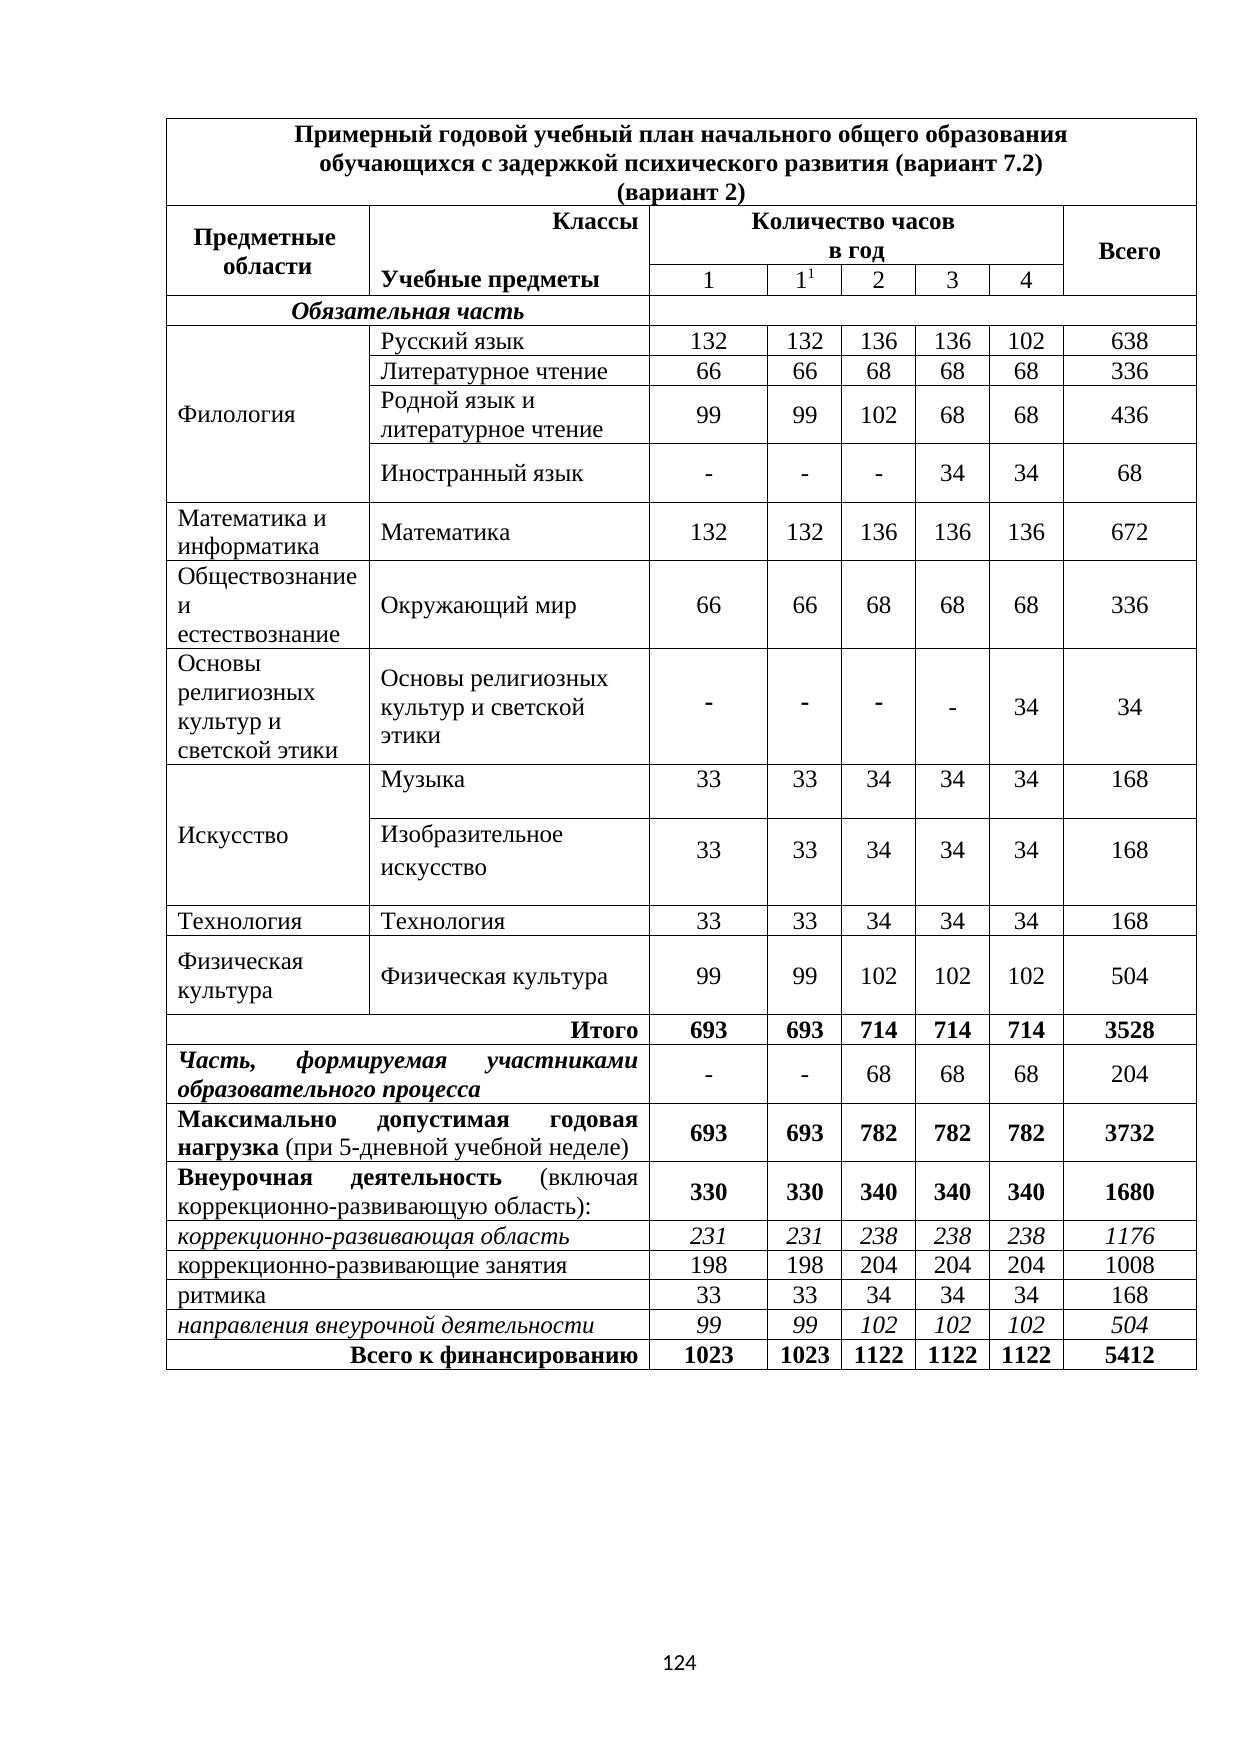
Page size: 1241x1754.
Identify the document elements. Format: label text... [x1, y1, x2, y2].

table_cell [768, 649, 841, 763]
table_cell 99 [768, 386, 841, 443]
table_cell 1008 [1064, 1251, 1196, 1279]
table_cell 66 [650, 561, 767, 647]
table_cell 782 [916, 1104, 989, 1161]
table_cell Максимально допустимая годовая нагрузка (при 5-дневной учебной неделе) [167, 1104, 649, 1161]
table_cell 1023 [768, 1340, 841, 1369]
table_cell 34 [842, 765, 915, 818]
table_cell 3528 [1064, 1015, 1196, 1044]
table_cell - [650, 1045, 767, 1103]
table_cell 68 [990, 386, 1063, 443]
table_cell 1176 [1064, 1221, 1196, 1249]
table_cell 204 [990, 1251, 1063, 1279]
table_cell 102 [916, 936, 989, 1014]
table_cell 68 [916, 356, 989, 384]
table_cell 99 [650, 936, 767, 1014]
table_cell 34 [990, 906, 1063, 935]
table_cell 504 [1064, 1310, 1196, 1339]
table_cell 33 [650, 819, 767, 905]
table_cell 11 [768, 265, 841, 295]
table_cell 68 [990, 356, 1063, 384]
table_cell 66 [768, 561, 841, 647]
table_cell 136 [990, 503, 1063, 560]
table_cell 34 [916, 906, 989, 935]
table_cell 5412 [1064, 1340, 1196, 1369]
table_cell - [650, 444, 767, 502]
table_cell 99 [768, 1310, 841, 1339]
table_cell коррекционно-развивающая область [167, 1221, 649, 1249]
table_cell 68 [990, 1045, 1063, 1103]
table_cell 168 [1064, 765, 1196, 818]
table_cell 1023 [650, 1340, 767, 1369]
table_cell 66 [768, 356, 841, 384]
table_cell 638 [1064, 326, 1196, 355]
table_cell 3732 [1064, 1104, 1196, 1161]
table_cell 33 [650, 1280, 767, 1309]
table_cell 34 [990, 649, 1063, 763]
table_cell 168 [1064, 906, 1196, 935]
table_cell 68 [990, 561, 1063, 647]
table_cell Предметные области [167, 206, 369, 295]
table_cell 33 [768, 765, 841, 818]
table_cell 136 [916, 503, 989, 560]
table_cell 238 [842, 1221, 915, 1249]
table_cell Математика и информатика [167, 503, 369, 560]
table_cell 102 [842, 936, 915, 1014]
table_cell 102 [916, 1310, 989, 1339]
table_cell Всего к финансированию [167, 1340, 649, 1369]
table_cell Филология [167, 326, 369, 502]
table_cell [650, 649, 767, 763]
table_cell Часть, формируемая участниками образовательного процесса [167, 1045, 649, 1103]
table_cell 330 [768, 1162, 841, 1220]
table_cell Количество часов в год [650, 206, 1063, 264]
table_cell 714 [842, 1015, 915, 1044]
table_cell 693 [650, 1015, 767, 1044]
table_cell 68 [842, 561, 915, 647]
table_cell Классы Учебные предметы [370, 206, 649, 295]
table_cell 204 [1064, 1045, 1196, 1103]
table_cell 68 [916, 1045, 989, 1103]
table_cell 714 [916, 1015, 989, 1044]
table_cell 66 [650, 356, 767, 384]
table_cell Литературное чтение [370, 356, 649, 384]
table_cell 340 [842, 1162, 915, 1220]
table_cell 132 [768, 503, 841, 560]
table_cell 99 [768, 936, 841, 1014]
table_cell 33 [650, 765, 767, 818]
table_cell 714 [990, 1015, 1063, 1044]
table_cell 68 [1064, 444, 1196, 502]
table_cell 99 [650, 1310, 767, 1339]
table_cell Всего [1064, 206, 1196, 295]
table_cell 330 [650, 1162, 767, 1220]
table_cell - [916, 649, 989, 763]
table_cell 132 [650, 326, 767, 355]
table_cell 238 [990, 1221, 1063, 1249]
table_cell 693 [650, 1104, 767, 1161]
table_cell 34 [842, 906, 915, 935]
table_cell 782 [990, 1104, 1063, 1161]
table_cell 336 [1064, 561, 1196, 647]
table_cell Физическая культура [370, 936, 649, 1014]
table_cell 102 [842, 1310, 915, 1339]
table_cell Обязательная часть [167, 296, 649, 325]
table_cell 33 [650, 906, 767, 935]
table_cell 132 [650, 503, 767, 560]
table_cell Музыка [370, 765, 649, 818]
table_cell Основы религиозных культур и светской этики [370, 649, 649, 763]
table_cell 2 [842, 265, 915, 295]
table_cell 340 [916, 1162, 989, 1220]
table_cell 102 [990, 326, 1063, 355]
table_cell 168 [1064, 1280, 1196, 1309]
table_cell 34 [842, 819, 915, 905]
table_cell 34 [916, 819, 989, 905]
table_cell 33 [768, 1280, 841, 1309]
table_cell 672 [1064, 503, 1196, 560]
table_cell 34 [1064, 649, 1196, 763]
table_cell 68 [916, 561, 989, 647]
table_cell 782 [842, 1104, 915, 1161]
table_cell Обществознание и естествознание [167, 561, 369, 647]
table_cell 336 [1064, 356, 1196, 384]
table_cell Окружающий мир [370, 561, 649, 647]
table_cell ритмика [167, 1280, 649, 1309]
table_cell 238 [916, 1221, 989, 1249]
table_cell 34 [990, 444, 1063, 502]
table_cell 68 [842, 356, 915, 384]
table_cell 34 [990, 819, 1063, 905]
table_cell [650, 296, 1196, 325]
table_cell 436 [1064, 386, 1196, 443]
table_cell Технология [370, 906, 649, 935]
table_cell 231 [650, 1221, 767, 1249]
table_cell 204 [842, 1251, 915, 1279]
table_cell 1122 [916, 1340, 989, 1369]
table_cell 198 [768, 1251, 841, 1279]
table_cell 68 [842, 1045, 915, 1103]
table_cell Итого [167, 1015, 649, 1044]
table_cell Математика [370, 503, 649, 560]
table_cell Искусство [167, 765, 369, 905]
table_cell 3 [916, 265, 989, 295]
table_cell 198 [650, 1251, 767, 1279]
table_cell 504 [1064, 936, 1196, 1014]
table_cell 136 [916, 326, 989, 355]
table_cell 33 [768, 906, 841, 935]
table_cell 1122 [842, 1340, 915, 1369]
table_cell 99 [650, 386, 767, 443]
table_cell 33 [768, 819, 841, 905]
table_cell 136 [842, 326, 915, 355]
table_cell Родной язык и литературное чтение [370, 386, 649, 443]
table_cell - [768, 1045, 841, 1103]
table_cell 34 [990, 1280, 1063, 1309]
table_cell Иностранный язык [370, 444, 649, 502]
table_cell Основы религиозных культур и светской этики [167, 649, 369, 763]
table_cell 68 [916, 386, 989, 443]
table_cell Изобразительное искусство [370, 819, 649, 905]
table_cell 34 [916, 444, 989, 502]
table_cell 1 [650, 265, 767, 295]
table_cell 693 [768, 1104, 841, 1161]
table_cell 102 [842, 386, 915, 443]
table_cell Технология [167, 906, 369, 935]
table_cell Русский язык [370, 326, 649, 355]
table_cell 136 [842, 503, 915, 560]
table_header Примерный годовой учебный план начального общего образования обучающихся с задержкой психического развития (вариант 7.2) (вариант 2) [167, 119, 1196, 205]
table_cell 168 [1064, 819, 1196, 905]
table_cell 693 [768, 1015, 841, 1044]
table_cell 102 [990, 936, 1063, 1014]
table_cell коррекционно-развивающие занятия [167, 1251, 649, 1279]
table_cell 34 [916, 1280, 989, 1309]
table_cell Физическая культура [167, 936, 369, 1014]
table_cell 34 [916, 765, 989, 818]
table_cell направления внеурочной деятельности [167, 1310, 649, 1339]
table_cell 1680 [1064, 1162, 1196, 1220]
table_cell 132 [768, 326, 841, 355]
table_cell 204 [916, 1251, 989, 1279]
table_cell 340 [990, 1162, 1063, 1220]
table_cell - [842, 444, 915, 502]
table_cell 4 [990, 265, 1063, 295]
table_cell 34 [990, 765, 1063, 818]
table_cell Внеурочная деятельность (включая коррекционно-развивающую область): [167, 1162, 649, 1220]
table_cell 1122 [990, 1340, 1063, 1369]
table_cell 102 [990, 1310, 1063, 1339]
table_cell - [768, 444, 841, 502]
table_cell [842, 649, 915, 763]
table_cell 34 [842, 1280, 915, 1309]
table_cell 231 [768, 1221, 841, 1249]
